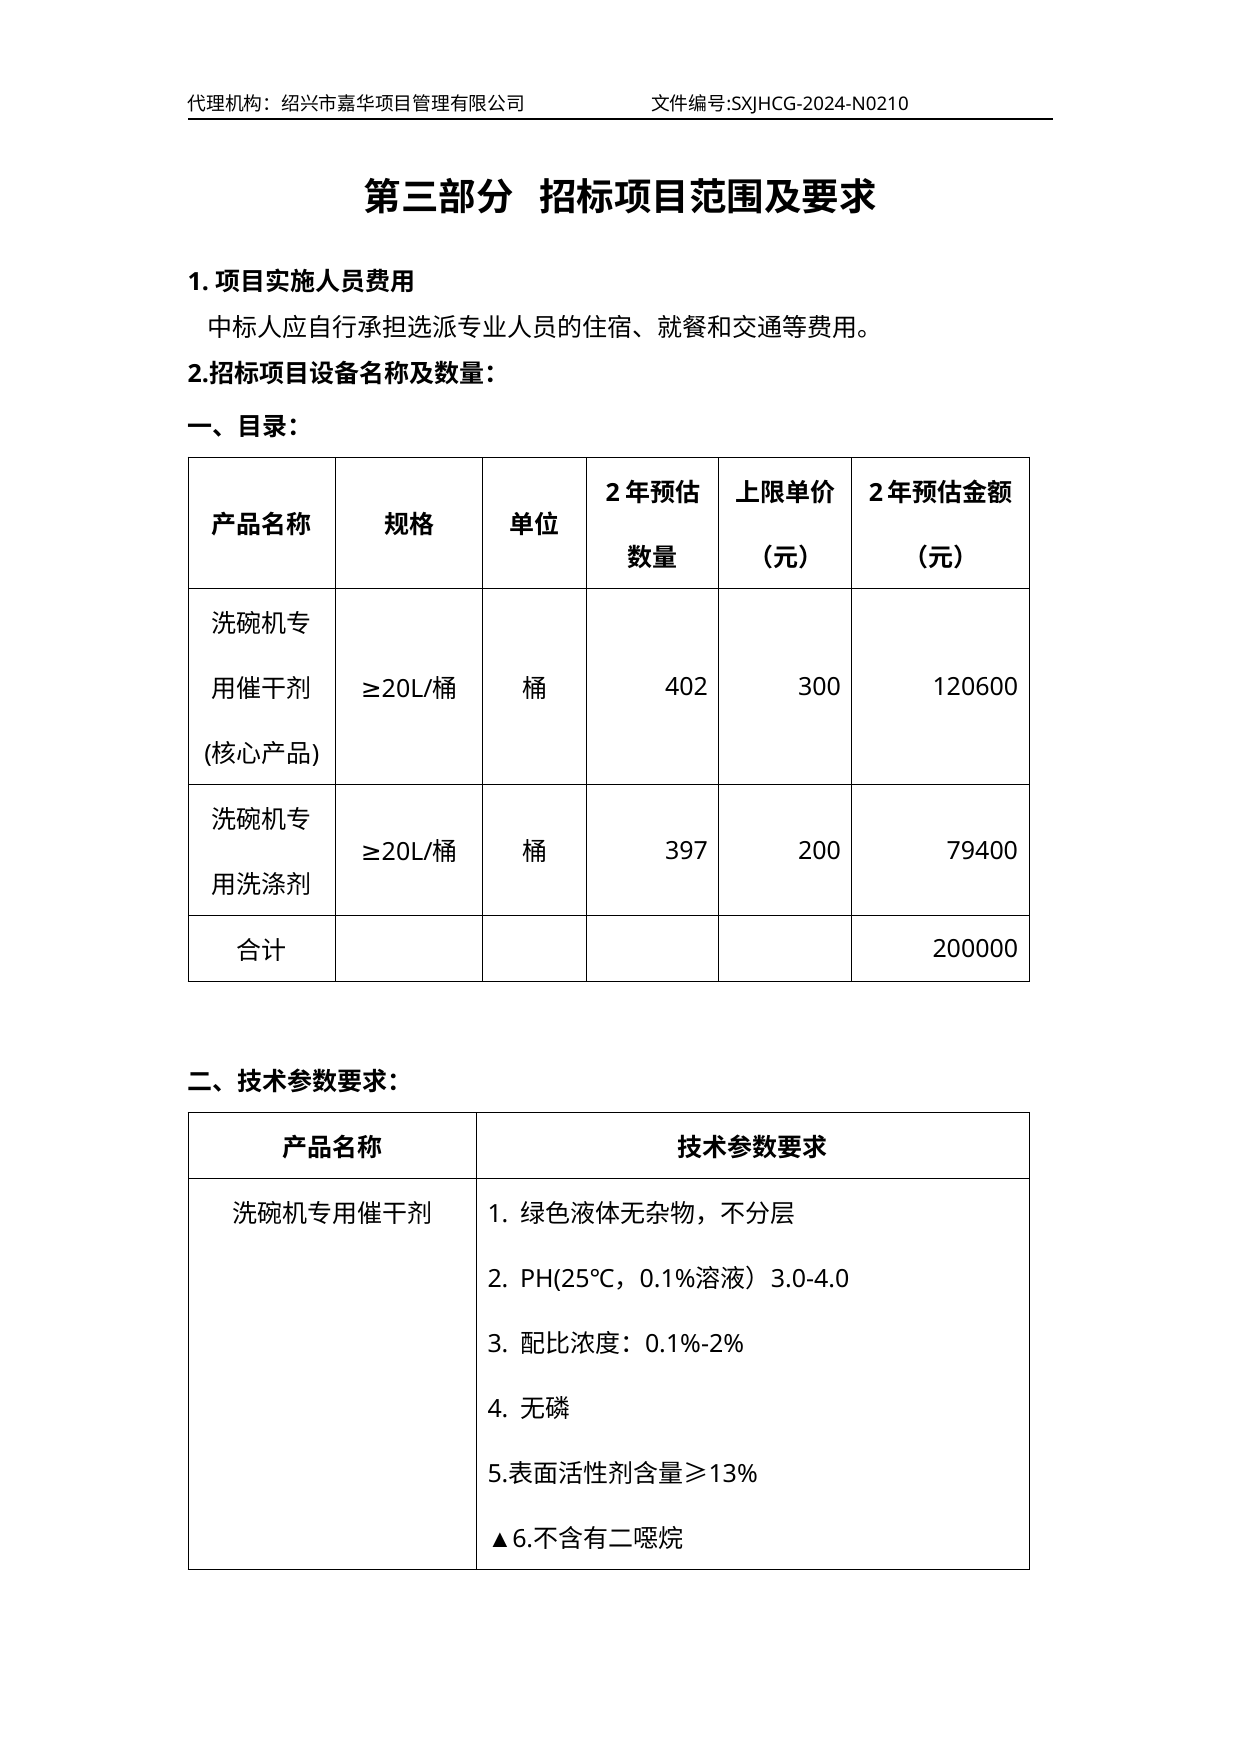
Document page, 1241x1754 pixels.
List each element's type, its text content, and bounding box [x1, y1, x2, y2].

table_header 2年预估数量 [587, 458, 718, 588]
text 一、目录： [187, 392, 1053, 457]
table_header 产品名称 [189, 1113, 476, 1178]
table_header 上限单价（元） [719, 458, 851, 588]
table_cell 79400 [852, 785, 1029, 915]
table_cell [587, 916, 718, 981]
table_header 产品名称 [189, 458, 335, 588]
text 第三部分 招标项目范围及要求 [187, 162, 1053, 227]
table_cell 200 [719, 785, 851, 915]
table_header 技术参数要求 [477, 1113, 1029, 1178]
table_cell ≥20L/桶 [336, 589, 482, 784]
table_cell 402 [587, 589, 718, 784]
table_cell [477, 1179, 1029, 1569]
table_cell 397 [587, 785, 718, 915]
table_header 单位 [483, 458, 586, 588]
text 1. 项目实施人员费用 [187, 254, 1053, 300]
table_cell 桶 [483, 785, 586, 915]
table_cell [336, 916, 482, 981]
text 2.招标项目设备名称及数量： [187, 346, 1053, 392]
table_cell ≥20L/桶 [336, 785, 482, 915]
table_cell [483, 916, 586, 981]
table_cell 桶 [483, 589, 586, 784]
table_header 规格 [336, 458, 482, 588]
text 二、技术参数要求： [187, 1047, 1053, 1112]
table_cell 合计 [189, 916, 335, 981]
table_cell [719, 916, 851, 981]
table_cell 洗碗机专用催干剂(核心产品) [189, 589, 335, 784]
table_cell 200000 [852, 916, 1029, 981]
table_cell 洗碗机专用催干剂 [189, 1179, 476, 1569]
text 中标人应自行承担选派专业人员的住宿、就餐和交通等费用。 [187, 300, 1053, 346]
table_header 2年预估金额（元） [852, 458, 1029, 588]
table_cell 300 [719, 589, 851, 784]
table_cell 洗碗机专用洗涤剂 [189, 785, 335, 915]
table_cell 120600 [852, 589, 1029, 784]
